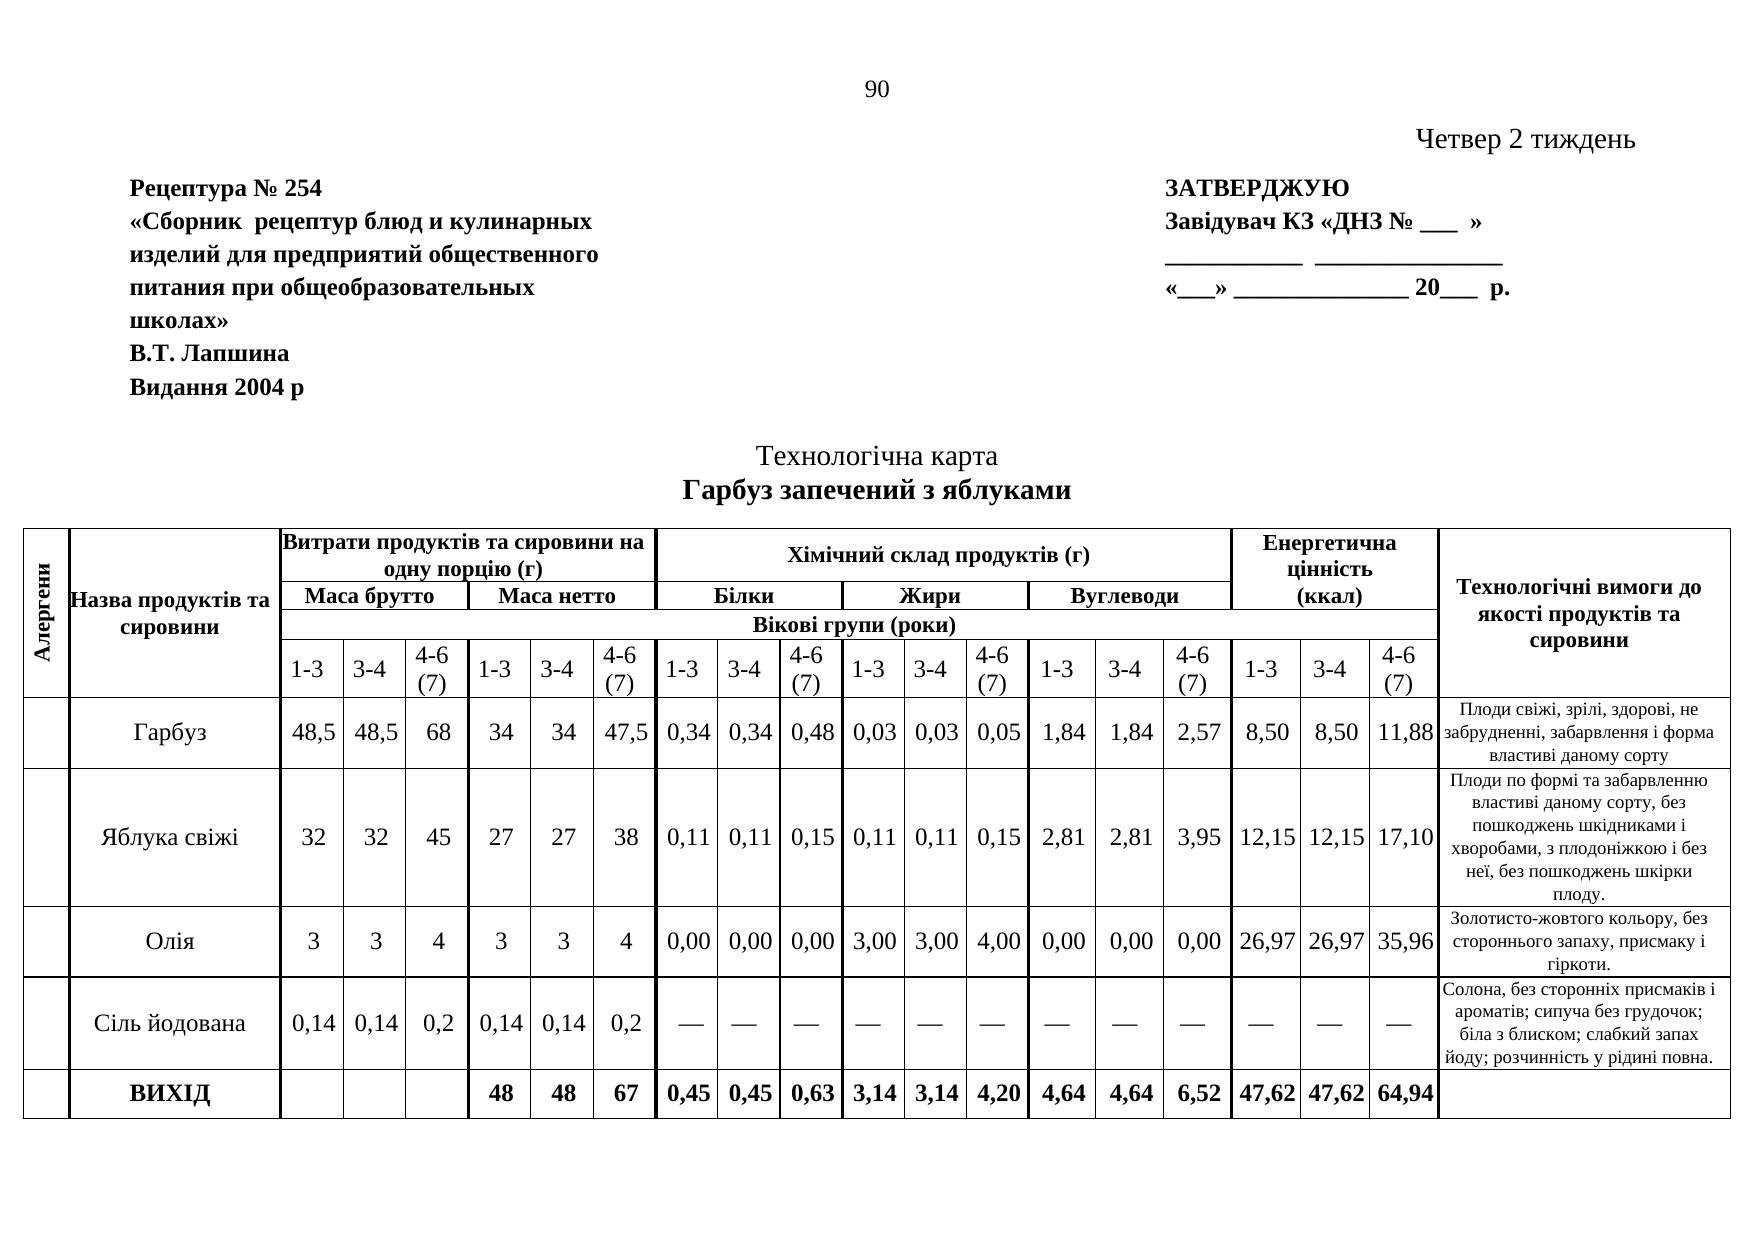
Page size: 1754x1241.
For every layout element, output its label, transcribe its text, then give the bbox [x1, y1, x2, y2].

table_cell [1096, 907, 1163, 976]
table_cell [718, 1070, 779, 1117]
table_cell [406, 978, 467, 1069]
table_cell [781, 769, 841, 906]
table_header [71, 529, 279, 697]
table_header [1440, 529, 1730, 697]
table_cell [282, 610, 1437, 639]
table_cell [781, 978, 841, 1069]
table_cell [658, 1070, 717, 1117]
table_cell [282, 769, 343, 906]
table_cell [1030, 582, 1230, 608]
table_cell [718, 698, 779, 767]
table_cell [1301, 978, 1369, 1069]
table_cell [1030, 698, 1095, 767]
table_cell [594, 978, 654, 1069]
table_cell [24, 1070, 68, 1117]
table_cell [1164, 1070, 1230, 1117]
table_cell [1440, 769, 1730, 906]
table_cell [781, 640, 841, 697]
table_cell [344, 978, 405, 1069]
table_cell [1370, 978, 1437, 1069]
text Гарбуз запечений з яблуками [118, 472, 1636, 505]
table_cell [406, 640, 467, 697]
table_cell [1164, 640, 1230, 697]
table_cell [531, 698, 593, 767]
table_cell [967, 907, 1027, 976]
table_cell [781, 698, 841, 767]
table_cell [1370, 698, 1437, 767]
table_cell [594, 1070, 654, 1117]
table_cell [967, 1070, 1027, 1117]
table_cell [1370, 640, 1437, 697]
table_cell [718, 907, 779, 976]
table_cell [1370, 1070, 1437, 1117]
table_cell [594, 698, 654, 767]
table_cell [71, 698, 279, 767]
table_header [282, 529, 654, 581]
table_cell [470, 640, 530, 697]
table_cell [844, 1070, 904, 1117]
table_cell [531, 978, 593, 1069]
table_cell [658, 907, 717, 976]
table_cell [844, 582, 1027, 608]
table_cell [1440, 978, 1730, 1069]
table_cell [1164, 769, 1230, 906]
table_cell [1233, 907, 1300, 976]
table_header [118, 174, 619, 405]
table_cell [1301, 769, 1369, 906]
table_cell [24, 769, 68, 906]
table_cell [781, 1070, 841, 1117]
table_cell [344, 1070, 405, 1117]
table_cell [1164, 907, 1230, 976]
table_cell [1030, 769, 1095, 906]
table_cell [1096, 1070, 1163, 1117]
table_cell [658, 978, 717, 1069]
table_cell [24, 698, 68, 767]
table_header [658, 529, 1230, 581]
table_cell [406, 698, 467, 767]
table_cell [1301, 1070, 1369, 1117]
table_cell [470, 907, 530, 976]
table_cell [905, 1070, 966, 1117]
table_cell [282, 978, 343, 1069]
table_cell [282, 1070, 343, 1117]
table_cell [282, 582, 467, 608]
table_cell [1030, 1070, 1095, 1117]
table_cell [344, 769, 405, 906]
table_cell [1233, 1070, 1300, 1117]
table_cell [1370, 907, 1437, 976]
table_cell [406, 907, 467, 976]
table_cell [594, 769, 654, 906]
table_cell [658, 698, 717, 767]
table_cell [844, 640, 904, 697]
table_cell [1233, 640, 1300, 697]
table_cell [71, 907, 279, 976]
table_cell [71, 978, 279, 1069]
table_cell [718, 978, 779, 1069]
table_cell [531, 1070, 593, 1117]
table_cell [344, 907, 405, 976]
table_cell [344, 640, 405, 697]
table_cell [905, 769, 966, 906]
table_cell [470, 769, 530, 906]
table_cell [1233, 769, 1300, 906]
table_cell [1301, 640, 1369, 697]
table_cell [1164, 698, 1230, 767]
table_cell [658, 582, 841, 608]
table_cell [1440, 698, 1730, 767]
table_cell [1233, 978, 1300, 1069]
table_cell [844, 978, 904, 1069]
text Технологічна карта [118, 438, 1636, 472]
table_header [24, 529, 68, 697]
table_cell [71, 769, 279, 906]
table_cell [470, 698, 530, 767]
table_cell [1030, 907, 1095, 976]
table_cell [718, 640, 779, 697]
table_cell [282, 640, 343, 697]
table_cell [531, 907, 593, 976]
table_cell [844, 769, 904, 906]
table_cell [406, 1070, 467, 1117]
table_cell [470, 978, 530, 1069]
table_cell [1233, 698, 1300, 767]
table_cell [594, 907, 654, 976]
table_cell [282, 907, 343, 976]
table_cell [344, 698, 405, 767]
text Четвер 2 тиждень [118, 121, 1636, 155]
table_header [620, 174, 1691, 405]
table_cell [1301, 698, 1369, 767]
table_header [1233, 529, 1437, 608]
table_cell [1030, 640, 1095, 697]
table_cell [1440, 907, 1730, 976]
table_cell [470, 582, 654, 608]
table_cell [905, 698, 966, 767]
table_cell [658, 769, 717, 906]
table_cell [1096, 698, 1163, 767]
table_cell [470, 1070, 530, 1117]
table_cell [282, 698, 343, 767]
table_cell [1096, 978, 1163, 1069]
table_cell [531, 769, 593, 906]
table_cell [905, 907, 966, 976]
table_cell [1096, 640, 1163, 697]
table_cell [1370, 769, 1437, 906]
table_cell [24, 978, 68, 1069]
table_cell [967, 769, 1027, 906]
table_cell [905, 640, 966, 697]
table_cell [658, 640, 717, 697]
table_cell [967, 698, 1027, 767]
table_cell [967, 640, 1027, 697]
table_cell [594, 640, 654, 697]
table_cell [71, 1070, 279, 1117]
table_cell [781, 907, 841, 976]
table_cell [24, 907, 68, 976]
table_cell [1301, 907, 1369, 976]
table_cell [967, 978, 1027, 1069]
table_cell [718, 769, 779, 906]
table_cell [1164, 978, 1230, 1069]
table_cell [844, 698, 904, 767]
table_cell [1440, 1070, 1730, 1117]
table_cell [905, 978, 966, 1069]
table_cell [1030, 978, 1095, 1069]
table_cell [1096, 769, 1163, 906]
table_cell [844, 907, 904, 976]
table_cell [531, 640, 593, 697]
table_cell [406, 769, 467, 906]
